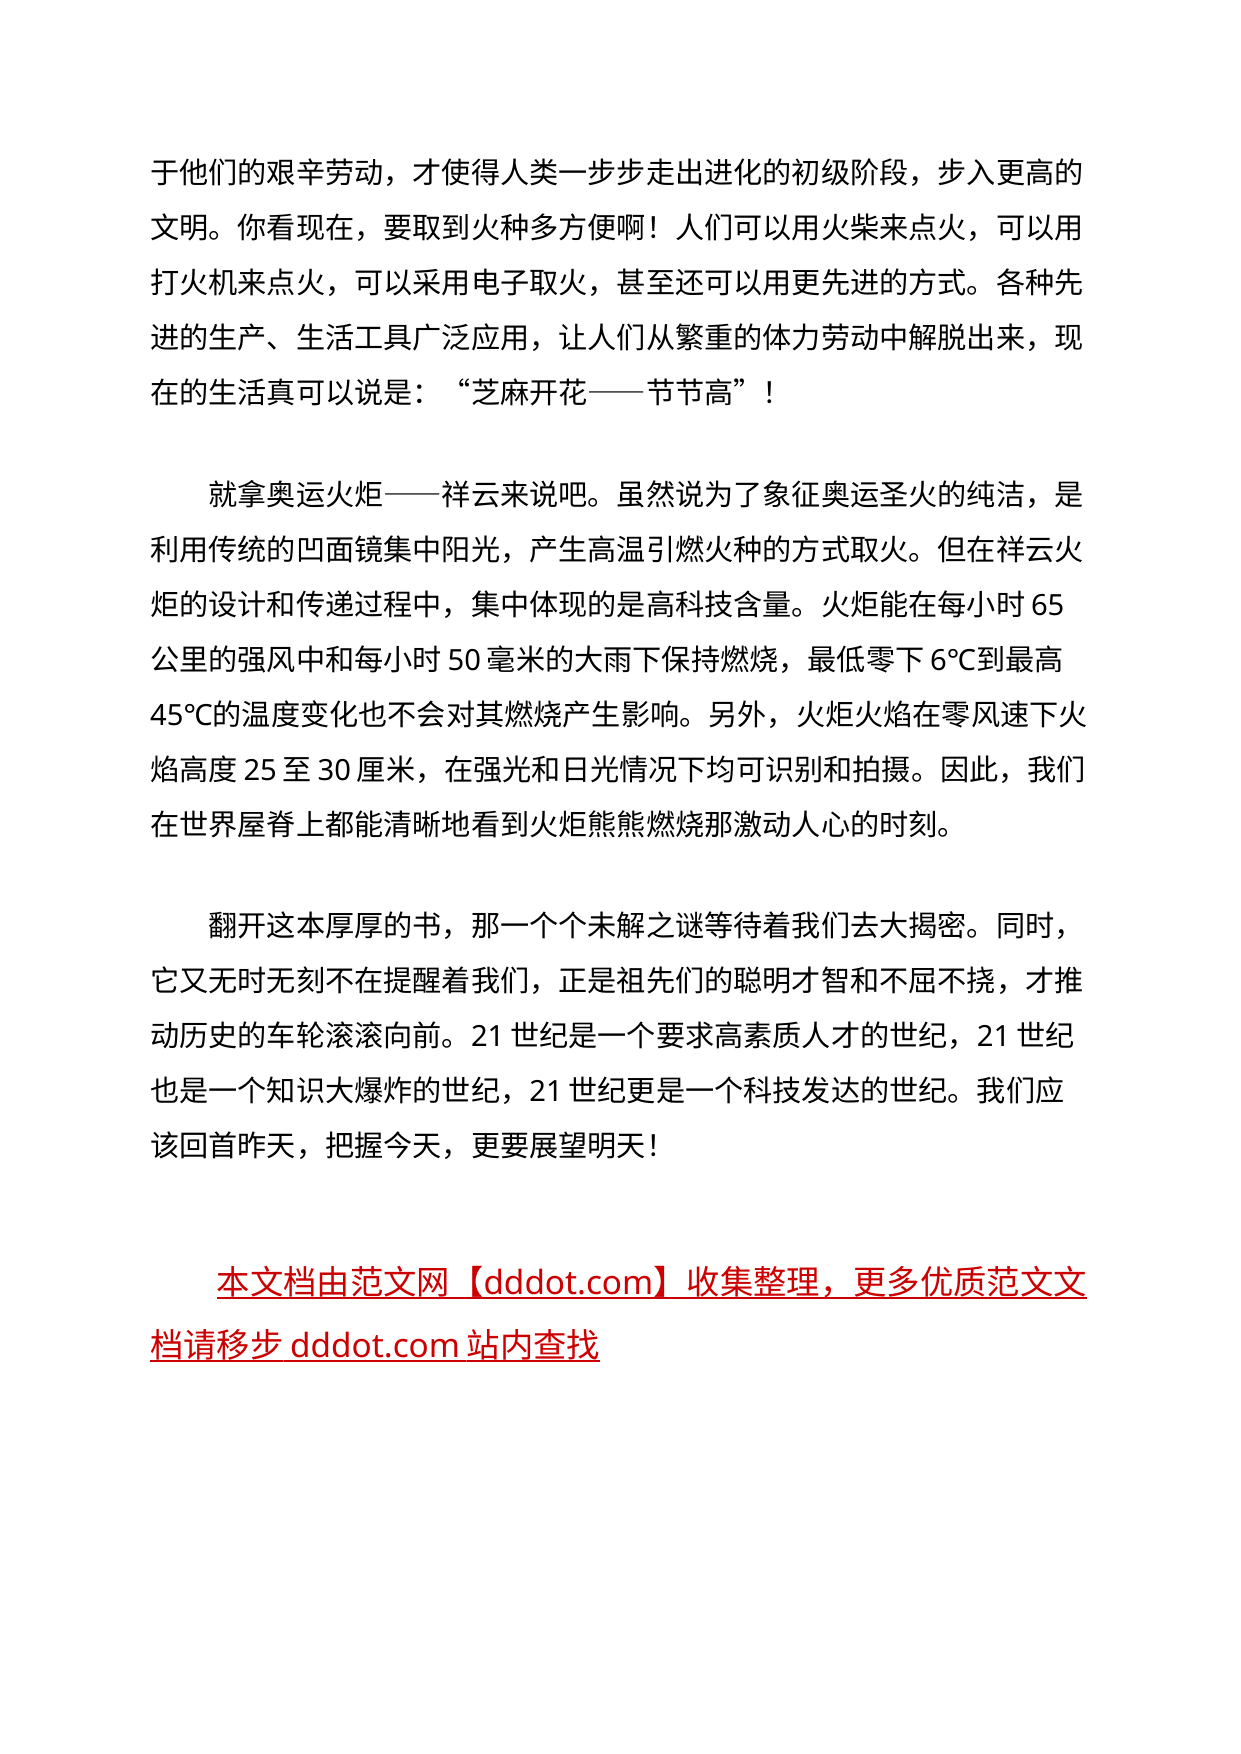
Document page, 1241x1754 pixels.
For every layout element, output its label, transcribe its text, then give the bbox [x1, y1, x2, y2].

text 翻开这本厚厚的书，那一个个未解之谜等待着我们去大揭密。同时，它又无时无刻不在提醒着我们，正是祖先们的聪明才智和不屈不挠，才推动历史的车轮滚滚向前。21世纪是一个要求高素质人才的世纪，21世纪也是一个知识大爆炸的世纪，21世纪更是一个科技发达的世纪。我们应该回首昨天，把握今天，更要展望明天！ [150, 903, 1090, 1165]
text 本文档由范文网【dddot.com】收集整理，更多优质范文文档请移步dddot.com站内查找 [150, 1256, 1090, 1367]
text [150, 150, 1090, 412]
text 就拿奥运火炬——祥云来说吧。虽然说为了象征奥运圣火的纯洁，是利用传统的凹面镜集中阳光，产生高温引燃火种的方式取火。但在祥云火炬的设计和传递过程中，集中体现的是高科技含量。火炬能在每小时65公里的强风中和每小时50毫米的大雨下保持燃烧，最低零下6℃到最高45℃的温度变化也不会对其燃烧产生影响。另外，火炬火焰在零风速下火焰高度25至30厘米，在强光和日光情况下均可识别和拍摄。因此，我们在世界屋脊上都能清晰地看到火炬熊熊燃烧那激动人心的时刻。 [150, 471, 1090, 843]
